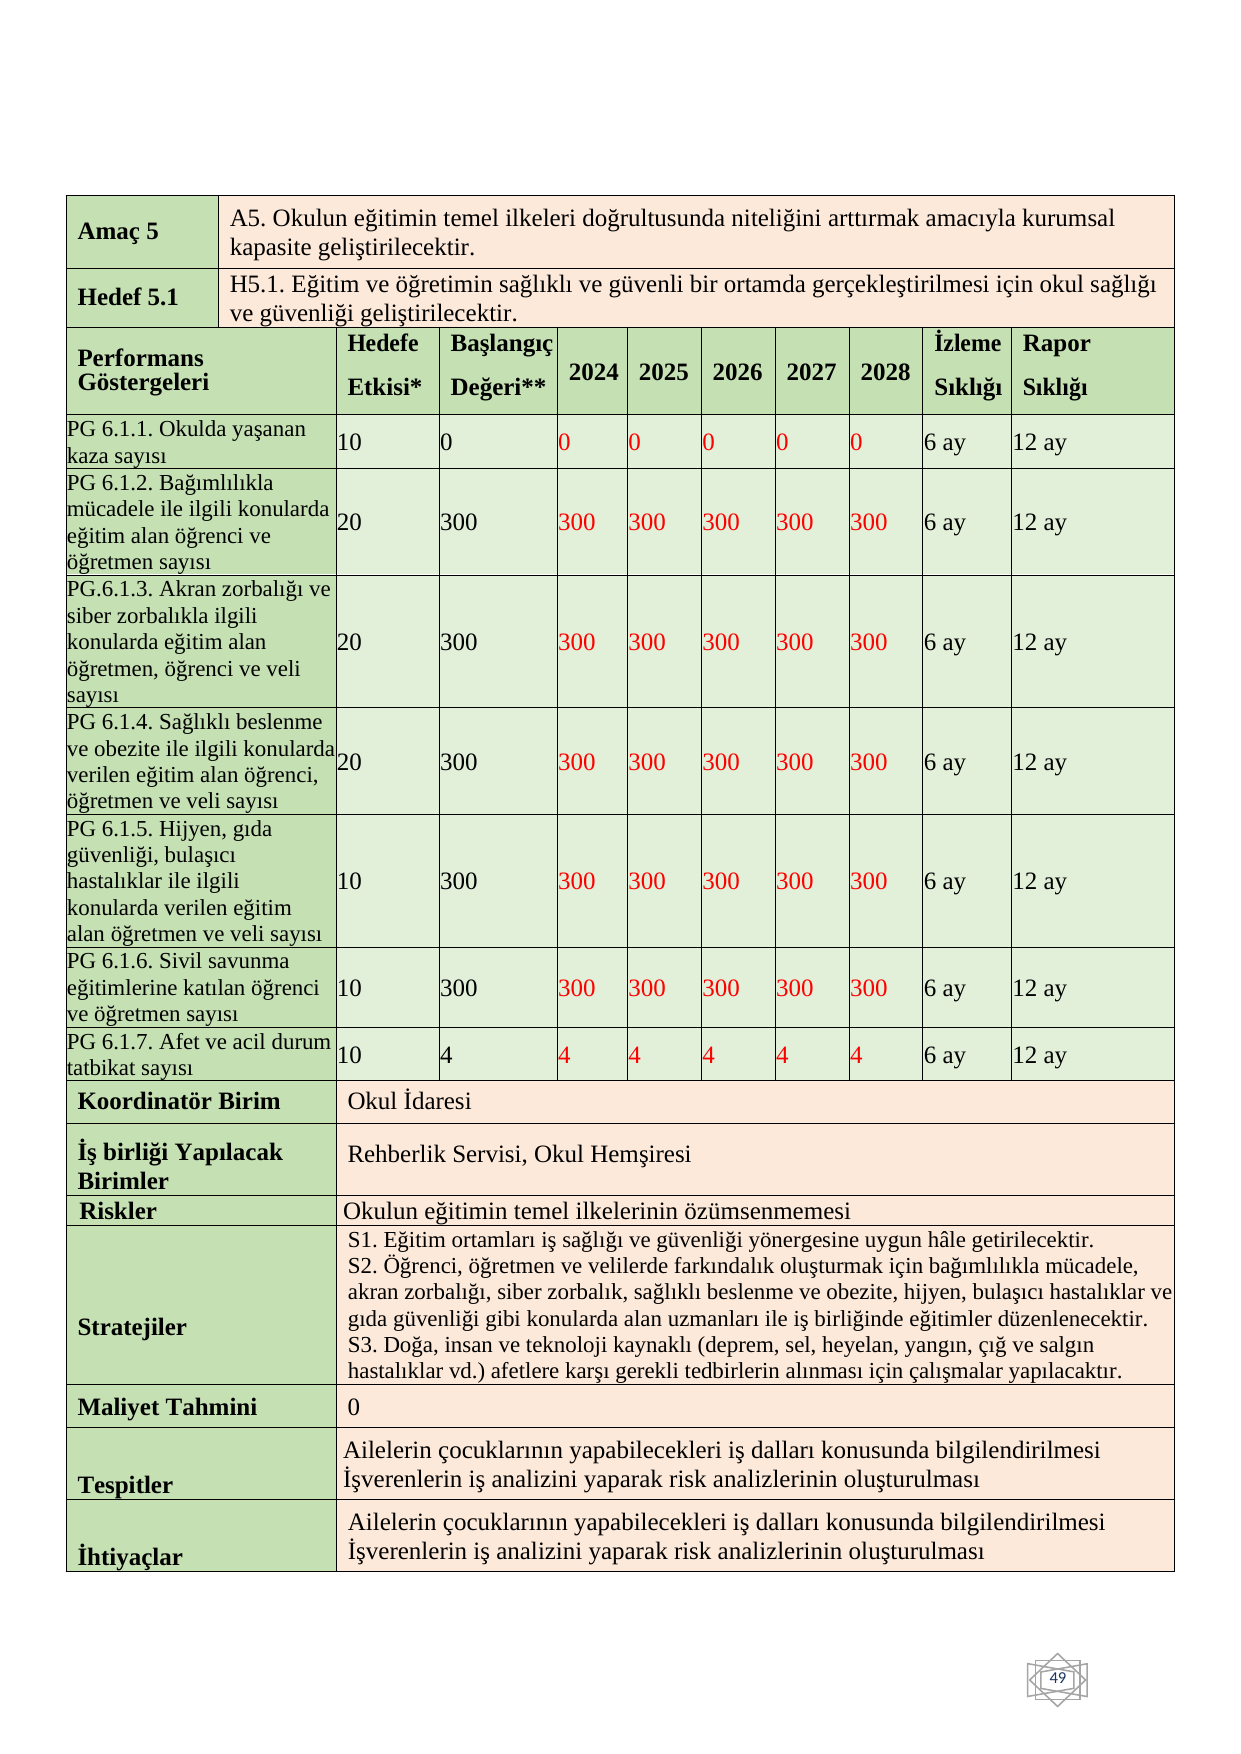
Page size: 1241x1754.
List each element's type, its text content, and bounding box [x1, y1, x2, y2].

table_cell Hedefe Etkisi* [337, 328, 439, 414]
table_cell 300 [558, 576, 627, 707]
table_cell 300 [628, 948, 701, 1027]
table_cell 300 [850, 576, 922, 707]
table_cell 300 [628, 469, 701, 574]
table_cell Başlangıç Değeri** [440, 328, 557, 414]
table_cell 300 [776, 576, 849, 707]
table_cell 300 [628, 708, 701, 814]
table_cell PG 6.1.2. Bağımlılıkla mücadele ile ilgili konularda eğitim alan öğrenci ve öğretmen sayısı [67, 469, 336, 574]
table_cell 2025 [628, 328, 701, 414]
table_header A5. Okulun eğitimin temel ilkeleri doğrultusunda niteliğini arttırmak amacıyla kurumsal kapasite geliştirilecektir. [219, 196, 1174, 268]
table_cell 0 [776, 415, 849, 468]
table_cell İzleme Sıklığı [923, 328, 1011, 414]
table_cell 300 [558, 815, 627, 947]
table_cell PG 6.1.4. Sağlıklı beslenme ve obezite ile ilgili konularda verilen eğitim alan öğrenci, öğretmen ve veli sayısı [67, 708, 336, 814]
table_cell İhtiyaçlar [67, 1500, 336, 1571]
table_cell 12 ay [1012, 948, 1174, 1027]
table_cell Ailelerin çocuklarının yapabilecekleri iş dalları konusunda bilgilendirilmesi İşverenlerin iş analizini yaparak risk analizlerinin oluşturulması [337, 1428, 1174, 1499]
table_cell 6 ay [923, 948, 1011, 1027]
table_cell Okul İdaresi [337, 1081, 1174, 1123]
table_cell 12 ay [1012, 708, 1174, 814]
table_cell 4 [776, 1028, 849, 1080]
table_cell 300 [440, 708, 557, 814]
table_cell 6 ay [923, 1028, 1011, 1080]
table_cell Hedef 5.1 [67, 269, 218, 327]
table_cell S1. Eğitim ortamları iş sağlığı ve güvenliği yönergesine uygun hâle getirilecektir. S2. Öğrenci, öğretmen ve velilerde farkındalık oluşturmak için bağımlılıkla mücadele, akran zorbalığı, siber zorbalık, sağlıklı beslenme ve obezite, hijyen, bulaşıcı hastalıklar ve gıda güvenliği gibi konularda alan uzmanları ile iş birliğinde eğitimler düzenlenecektir. S3. Doğa, insan ve teknoloji kaynaklı (deprem, sel, heyelan, yangın, çığ ve salgın hastalıklar vd.) afetlere karşı gerekli tedbirlerin alınması için çalışmalar yapılacaktır. [337, 1226, 1174, 1384]
table_cell 20 [337, 469, 439, 574]
table_cell Stratejiler [67, 1226, 336, 1384]
table_cell 300 [440, 469, 557, 574]
table_cell İş birliği Yapılacak Birimler [67, 1124, 336, 1195]
table_cell 300 [776, 708, 849, 814]
table_cell 2026 [702, 328, 775, 414]
table_cell PG 6.1.7. Afet ve acil durum tatbikat sayısı [67, 1028, 336, 1080]
table_cell 0 [850, 415, 922, 468]
table_cell Rehberlik Servisi, Okul Hemşiresi [337, 1124, 1174, 1195]
table_header Amaç 5 [67, 196, 218, 268]
table_cell 10 [337, 815, 439, 947]
table_cell 300 [850, 469, 922, 574]
table_cell 2028 [850, 328, 922, 414]
table_cell 300 [776, 469, 849, 574]
table_cell 0 [702, 415, 775, 468]
table_cell 2024 [558, 328, 627, 414]
table_cell 300 [850, 948, 922, 1027]
table_cell PG 6.1.5. Hijyen, gıda güvenliği, bulaşıcı hastalıklar ile ilgili konularda verilen eğitim alan öğretmen ve veli sayısı [67, 815, 336, 947]
table_cell Koordinatör Birim [67, 1081, 336, 1123]
table_cell 12 ay [1012, 415, 1174, 468]
table_cell 20 [337, 576, 439, 707]
table_cell 0 [440, 415, 557, 468]
table_cell 12 ay [1012, 469, 1174, 574]
table_cell 300 [702, 576, 775, 707]
table_cell 300 [702, 948, 775, 1027]
table_cell Tespitler [67, 1428, 336, 1499]
table_cell 300 [558, 469, 627, 574]
table_cell Okulun eğitimin temel ilkelerinin özümsenmemesi [337, 1196, 1174, 1225]
table_cell 10 [337, 948, 439, 1027]
table_cell 300 [702, 469, 775, 574]
table_cell 4 [558, 1028, 627, 1080]
table_cell 0 [558, 415, 627, 468]
table_cell 4 [850, 1028, 922, 1080]
table_cell 12 ay [1012, 1028, 1174, 1080]
table_cell 2027 [776, 328, 849, 414]
table_cell 300 [628, 815, 701, 947]
table_cell PG.6.1.3. Akran zorbalığı ve siber zorbalıkla ilgili konularda eğitim alan öğretmen, öğrenci ve veli sayısı [67, 576, 336, 707]
table_cell Ailelerin çocuklarının yapabilecekleri iş dalları konusunda bilgilendirilmesi İşverenlerin iş analizini yaparak risk analizlerinin oluşturulması [347, 1500, 1174, 1571]
table_cell 6 ay [923, 469, 1011, 574]
table_cell 6 ay [923, 576, 1011, 707]
table_cell 300 [558, 948, 627, 1027]
table_cell 4 [440, 1028, 557, 1080]
table_cell 300 [776, 815, 849, 947]
table_cell 300 [628, 576, 701, 707]
table_cell H5.1. Eğitim ve öğretimin sağlıklı ve güvenli bir ortamda gerçekleştirilmesi için okul sağlığı ve güvenliği geliştirilecektir. [219, 269, 1174, 327]
table_cell 10 [337, 1028, 439, 1080]
table_cell 12 ay [1012, 815, 1174, 947]
table_cell 300 [850, 815, 922, 947]
table_cell 12 ay [1012, 576, 1174, 707]
table_cell 300 [702, 815, 775, 947]
table_cell 300 [440, 948, 557, 1027]
table_cell Performans Göstergeleri [67, 328, 336, 414]
table_cell 6 ay [923, 708, 1011, 814]
table_cell 6 ay [923, 815, 1011, 947]
table_cell 300 [702, 708, 775, 814]
table_cell 10 [337, 415, 439, 468]
table_cell 4 [628, 1028, 701, 1080]
table_cell 300 [440, 576, 557, 707]
table_cell Maliyet Tahmini [67, 1385, 336, 1427]
table_cell 4 [702, 1028, 775, 1080]
table_cell 20 [337, 708, 439, 814]
table_cell PG 6.1.6. Sivil savunma eğitimlerine katılan öğrenci ve öğretmen sayısı [67, 948, 336, 1027]
table_cell 6 ay [923, 415, 1011, 468]
table_cell PG 6.1.1. Okulda yaşanan kaza sayısı [67, 415, 336, 468]
table_cell 300 [440, 815, 557, 947]
table_cell 300 [558, 708, 627, 814]
table_cell Rapor Sıklığı [1012, 328, 1174, 414]
table_cell 0 [337, 1385, 1174, 1427]
table_cell 300 [776, 948, 849, 1027]
table_cell [337, 1500, 347, 1571]
table_cell 0 [628, 415, 701, 468]
table_cell Riskler [67, 1196, 336, 1225]
table_cell 300 [850, 708, 922, 814]
